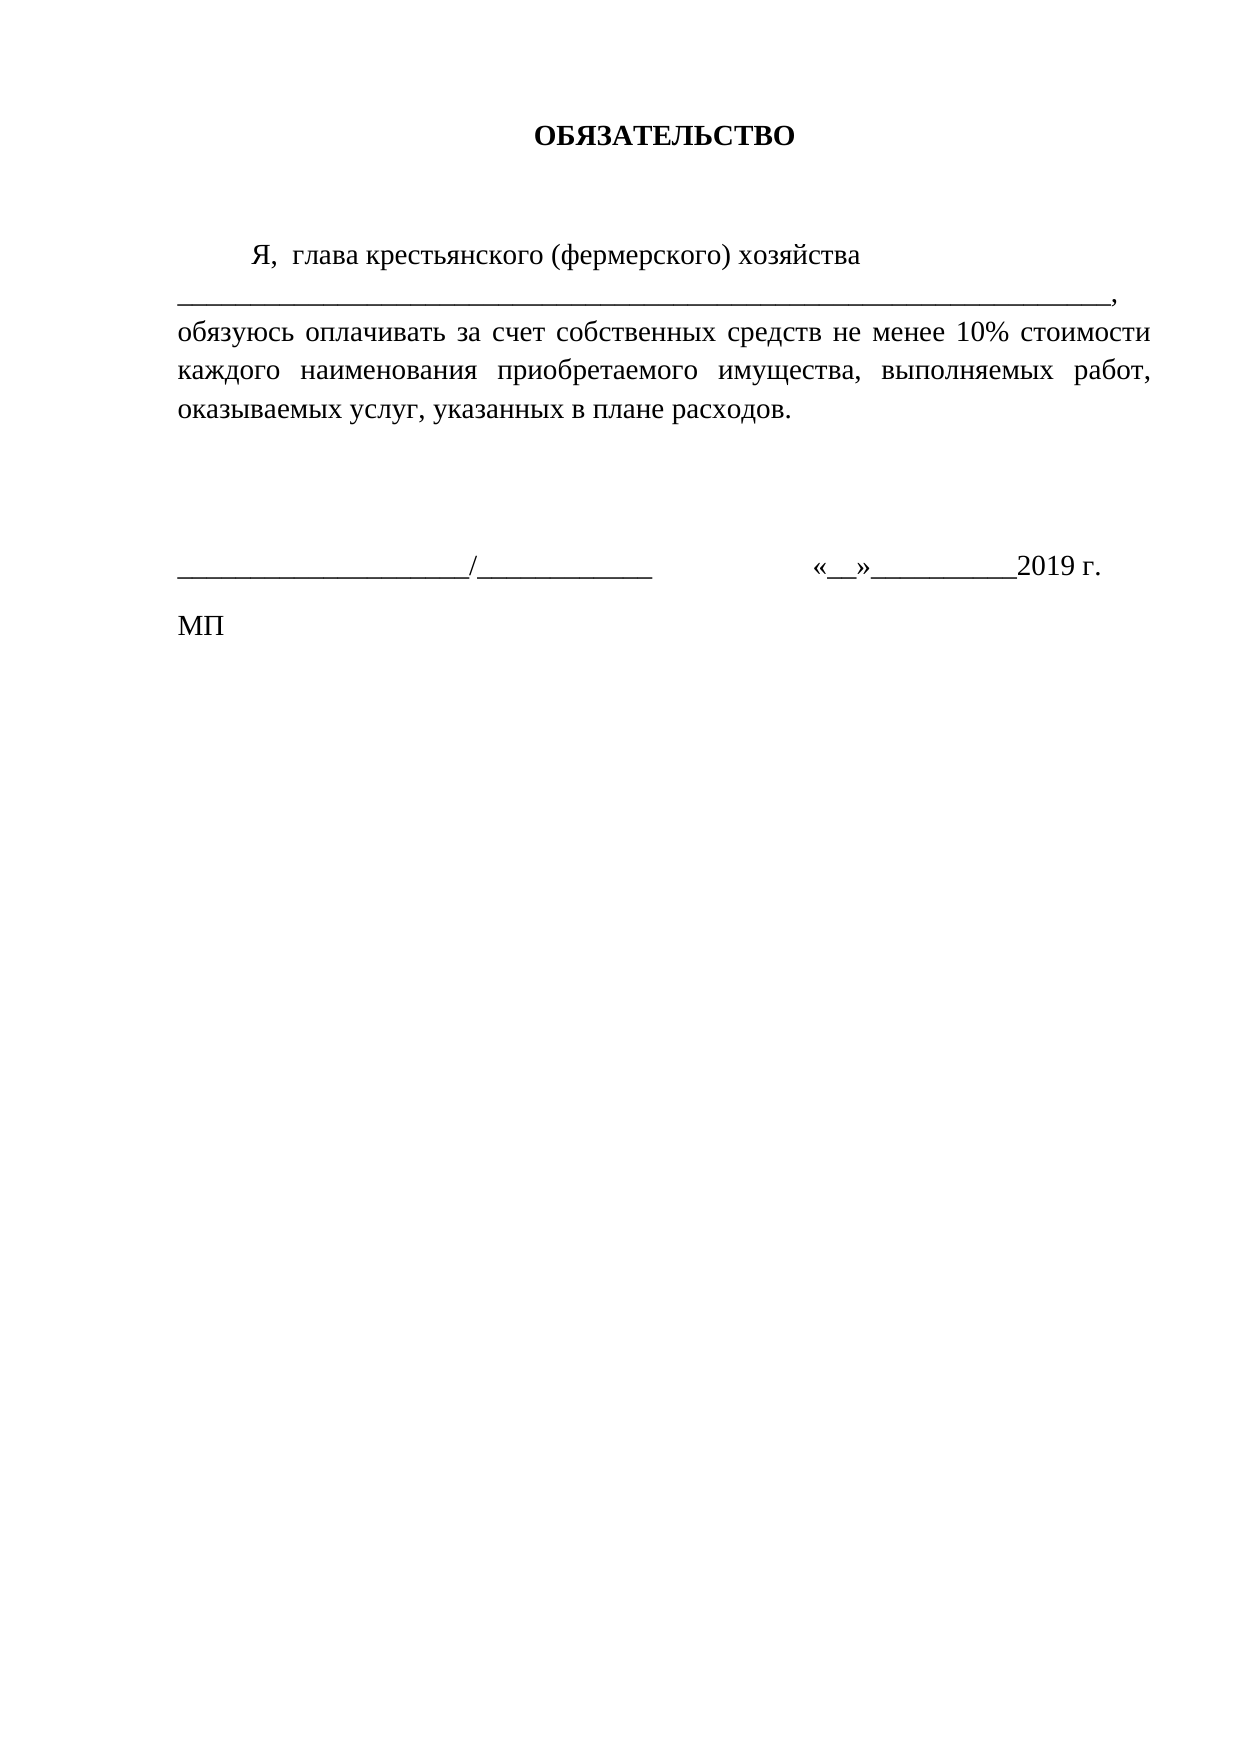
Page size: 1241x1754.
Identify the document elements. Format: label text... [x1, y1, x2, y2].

text Я, глава крестьянского (фермерского) хозяйства [177, 237, 1152, 270]
text ____________________/____________ «__»__________2019 г. [177, 548, 1152, 582]
text МП [177, 608, 1152, 641]
text ________________________________________________________________, обязуюсь оплачивать за счет собственных средств не менее 10% стоимости каждого наименования приобретаемого имущества, выполняемых работ, оказываемых услуг, указанных в плане расходов. [177, 275, 1152, 424]
text ОБЯЗАТЕЛЬСТВО [177, 118, 1152, 152]
